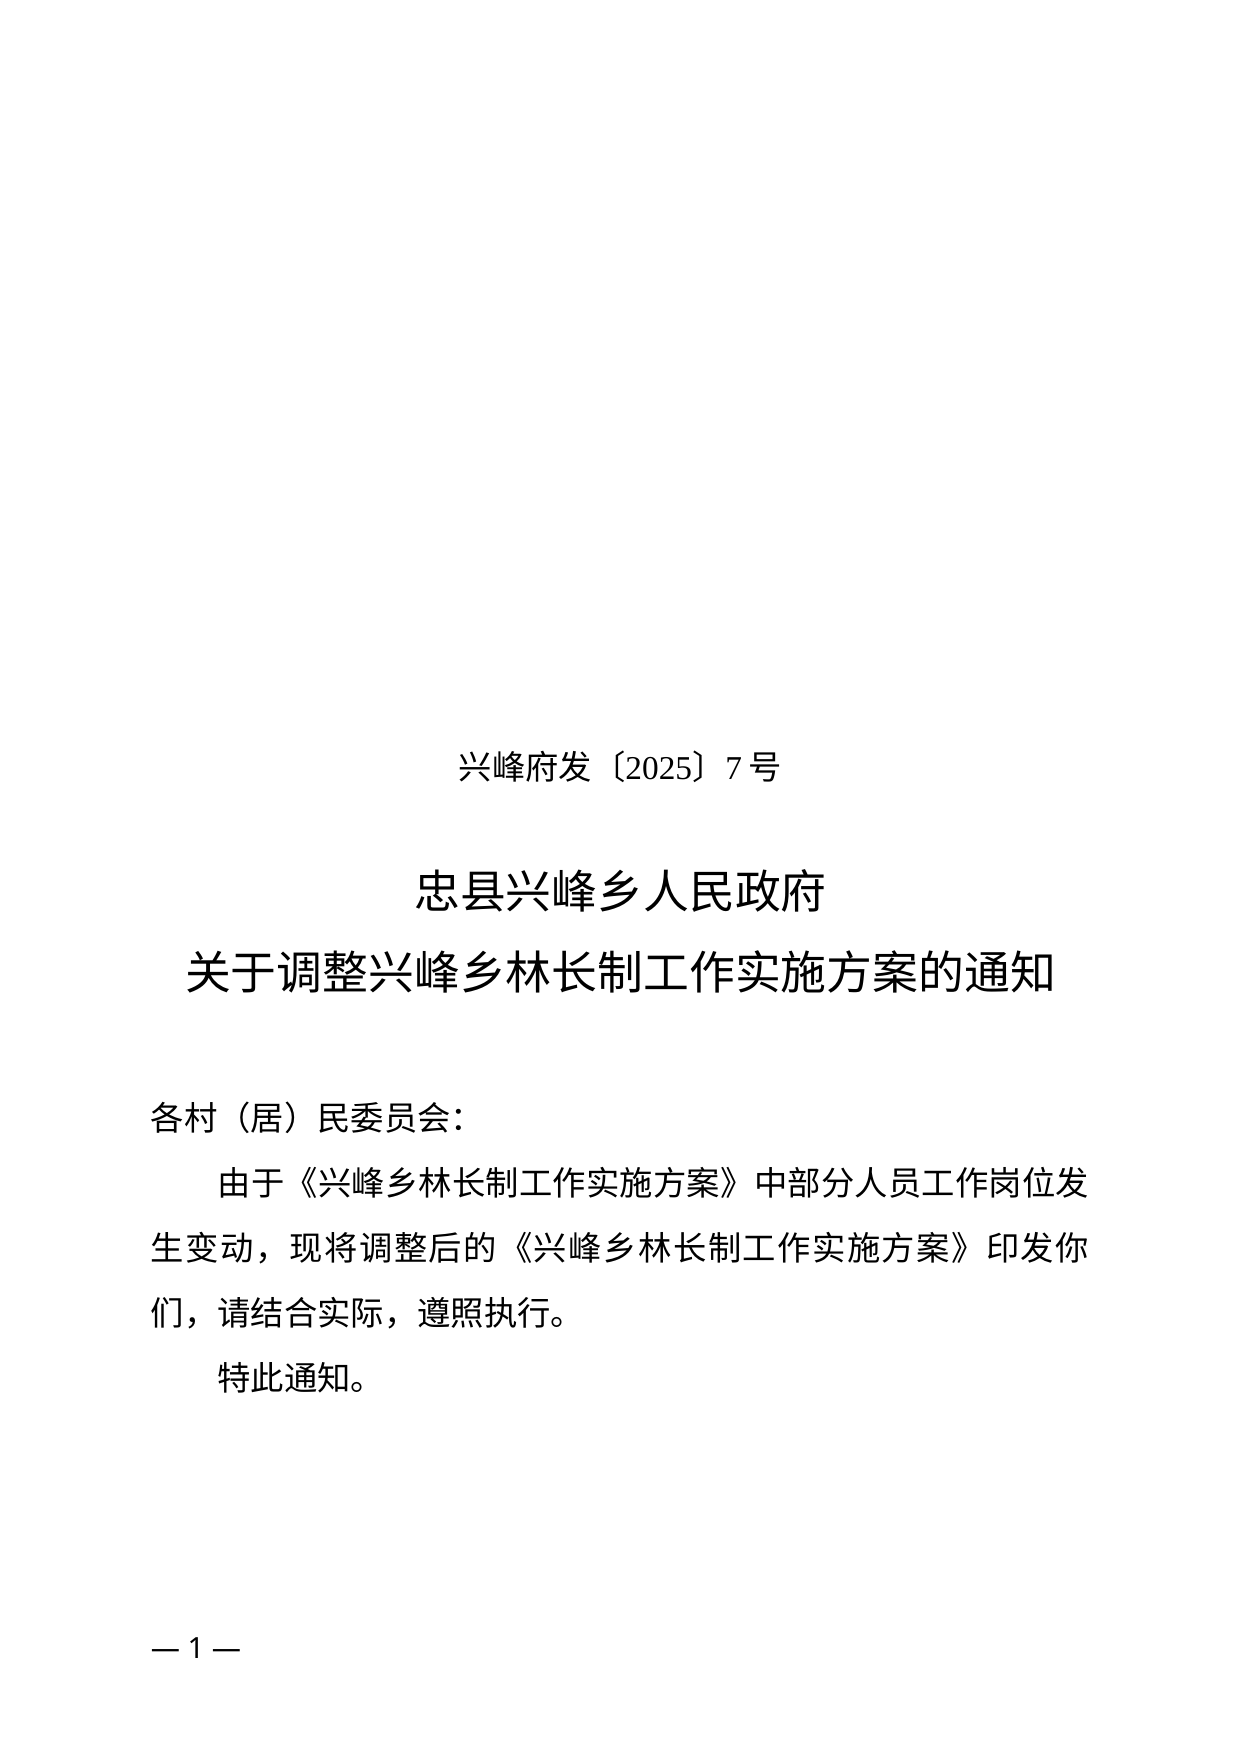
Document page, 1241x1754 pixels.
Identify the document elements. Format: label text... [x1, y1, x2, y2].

text 兴峰府发〔2025〕7号 [151, 732, 1089, 797]
text 忠县兴峰乡人民政府 [151, 859, 1089, 921]
text 关于调整兴峰乡林长制工作实施方案的通知 [151, 921, 1089, 1018]
text 特此通知。 [151, 1343, 1089, 1408]
text 由于《兴峰乡林长制工作实施方案》中部分人员工作岗位发生变动，现将调整后的《兴峰乡林长制工作实施方案》印发你们，请结合实际，遵照执行。 [151, 1148, 1089, 1343]
text 各村（居）民委员会： [151, 1083, 1089, 1148]
